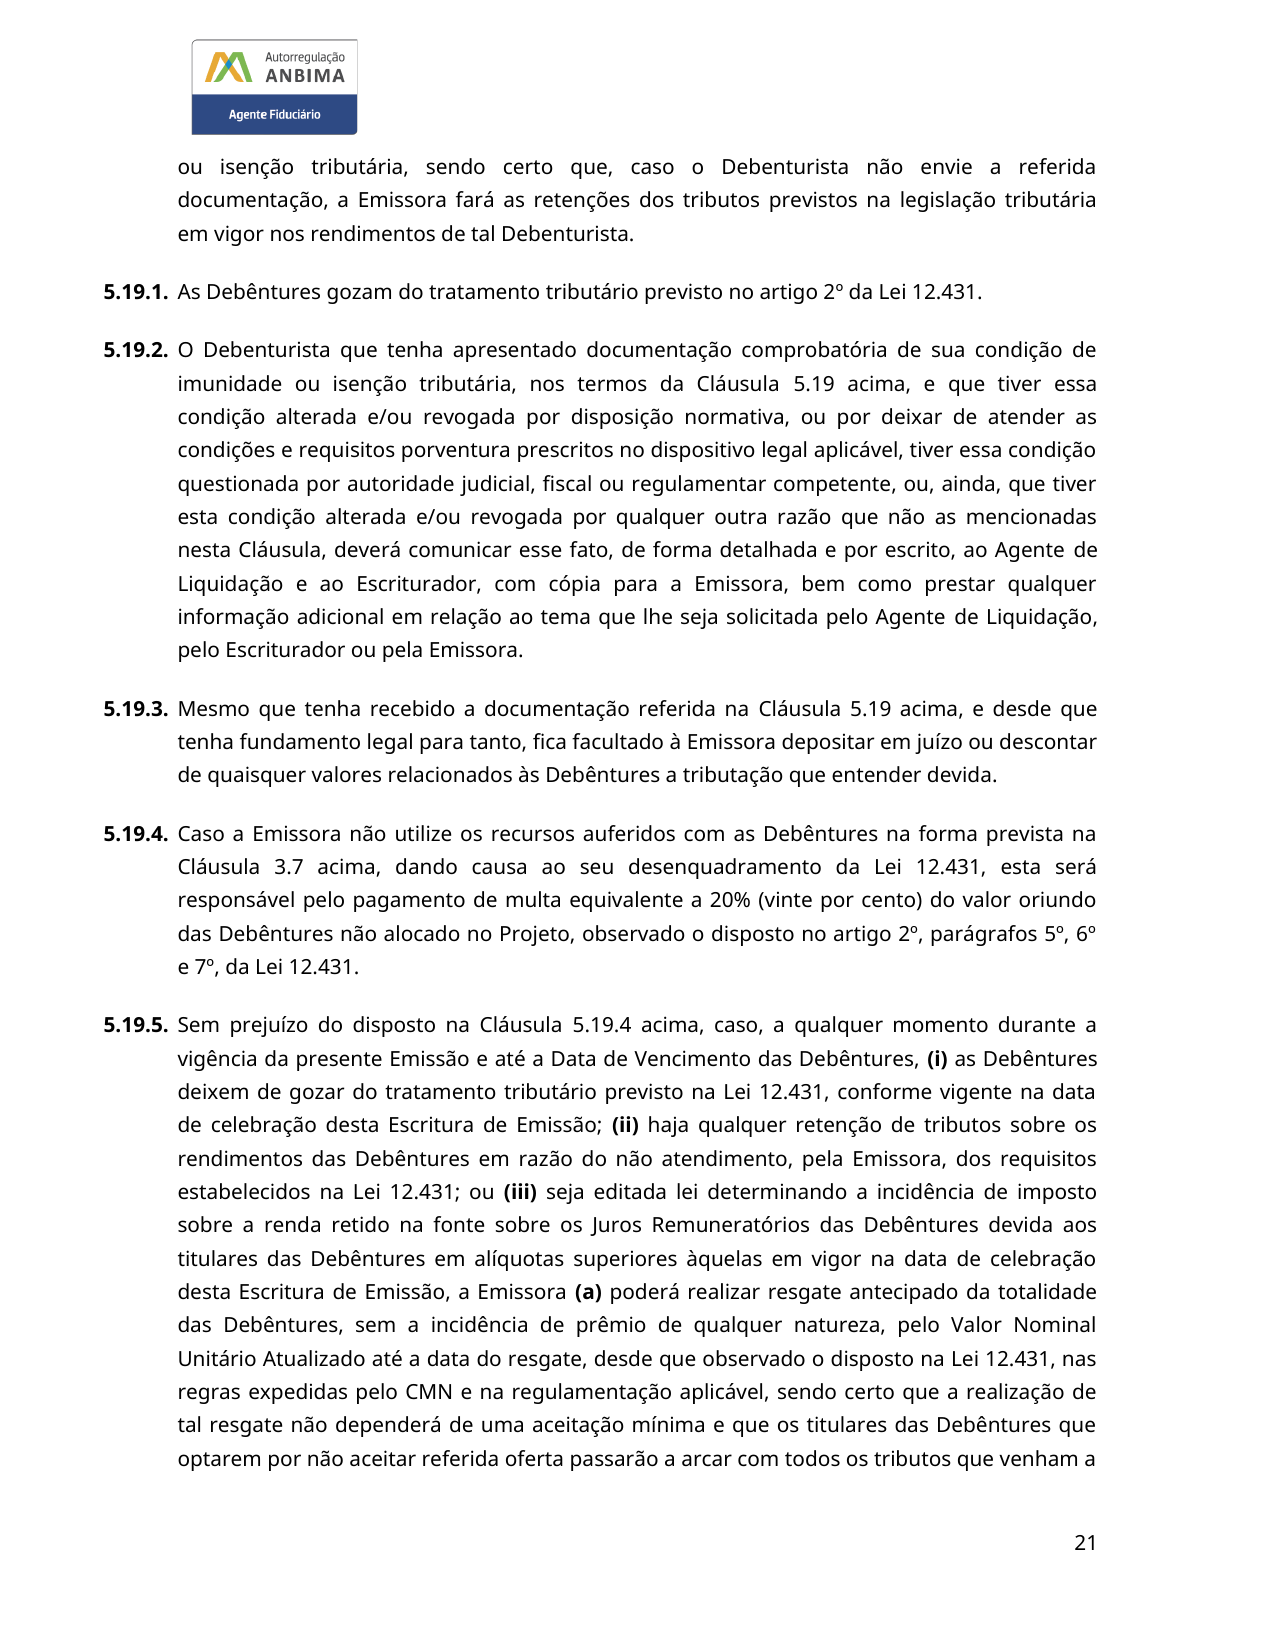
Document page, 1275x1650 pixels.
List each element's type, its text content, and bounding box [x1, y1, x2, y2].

text As Debêntures gozam do tratamento tributário previsto no artigo 2º da Lei 12.431. [103, 273, 1098, 306]
text Caso a Emissora não utilize os recursos auferidos com as Debêntures na forma prevista na Cláusula 3.7 acima, dando causa ao seu desenquadramento da Lei 12.431, esta será responsável pelo pagamento de multa equivalente a 20% (vinte por cento) do valor oriundo das Debêntures não alocado no Projeto, observado o disposto no artigo 2º, parágrafos 5º, 6º e 7º, da Lei 12.431. [103, 814, 1098, 981]
text O Debenturista que tenha apresentado documentação comprobatória de sua condição de imunidade ou isenção tributária, nos termos da Cláusula 5.19 acima, e que tiver essa condição alterada e/ou revogada por disposição normativa, ou por deixar de atender as condições e requisitos porventura prescritos no dispositivo legal aplicável, tiver essa condição questionada por autoridade judicial, fiscal ou regulamentar competente, ou, ainda, que tiver esta condição alterada e/ou revogada por qualquer outra razão que não as mencionadas nesta Cláusula, deverá comunicar esse fato, de forma detalhada e por escrito, ao Agente de Liquidação e ao Escriturador, com cópia para a Emissora, bem como prestar qualquer informação adicional em relação ao tema que lhe seja solicitada pelo Agente de Liquidação, pelo Escriturador ou pela Emissora. [103, 331, 1098, 664]
text Mesmo que tenha recebido a documentação referida na Cláusula 5.19 acima, e desde que tenha fundamento legal para tanto, fica facultado à Emissora depositar em juízo ou descontar de quaisquer valores relacionados às Debêntures a tributação que entender devida. [103, 689, 1098, 789]
picture [191, 39, 358, 135]
